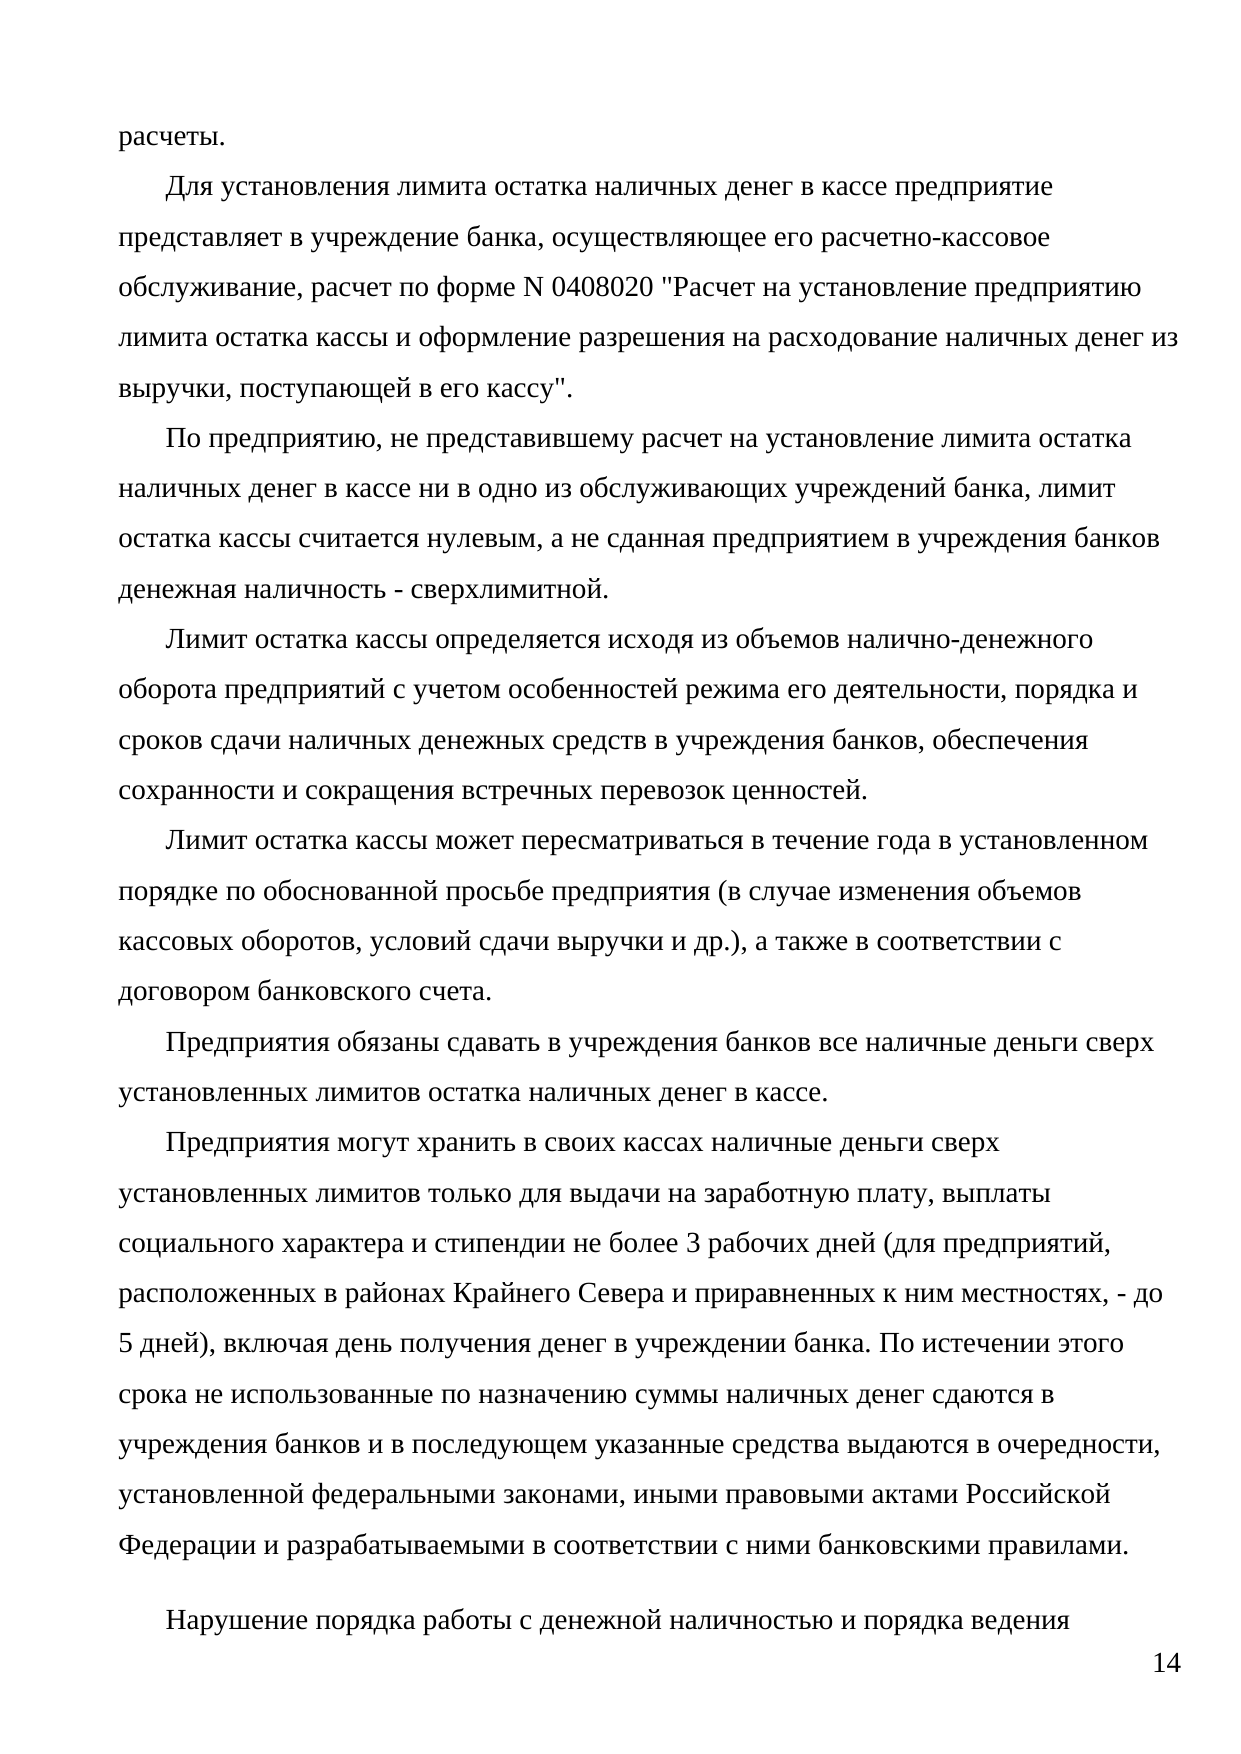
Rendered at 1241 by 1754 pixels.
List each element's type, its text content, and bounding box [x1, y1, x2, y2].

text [118, 1602, 1181, 1636]
text Для установления лимита остатка наличных денег в кассе предприятие представляет в учреждение банка, осуществляющее его расчетно-кассовое обслуживание, расчет по форме N 0408020 "Расчет на установление предприятию лимита остатка кассы и оформление разрешения на расходование наличных денег из выручки, поступающей в его кассу". [118, 168, 1181, 403]
text Лимит остатка кассы определяется исходя из объемов налично-денежного оборота предприятий с учетом особенностей режима его деятельности, порядка и сроков сдачи наличных денежных средств в учреждения банков, обеспечения сохранности и сокращения встречных перевозок ценностей. [118, 621, 1181, 806]
text Предприятия обязаны сдавать в учреждения банков все наличные деньги сверх установленных лимитов остатка наличных денег в кассе. [118, 1024, 1181, 1108]
text Предприятия могут хранить в своих кассах наличные деньги сверх установленных лимитов только для выдачи на заработную плату, выплаты социального характера и стипендии не более 3 рабочих дней (для предприятий, расположенных в районах Крайнего Севера и приравненных к ним местностях, - до 5 дней), включая день получения денег в учреждении банка. По истечении этого срока не использованные по назначению суммы наличных денег сдаются в учреждения банков и в последующем указанные средства выдаются в очередности, установленной федеральными законами, иными правовыми актами Российской Федерации и разрабатываемыми в соответствии с ними банковскими правилами. [118, 1124, 1181, 1560]
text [118, 118, 1181, 152]
text По предприятию, не представившему расчет на установление лимита остатка наличных денег в кассе ни в одно из обслуживающих учреждений банка, лимит остатка кассы считается нулевым, а не сданная предприятием в учреждения банков денежная наличность - сверхлимитной. [118, 420, 1181, 604]
text Лимит остатка кассы может пересматриваться в течение года в установленном порядке по обоснованной просьбе предприятия (в случае изменения объемов кассовых оборотов, условий сдачи выручки и др.), а также в соответствии с договором банковского счета. [118, 822, 1181, 1007]
